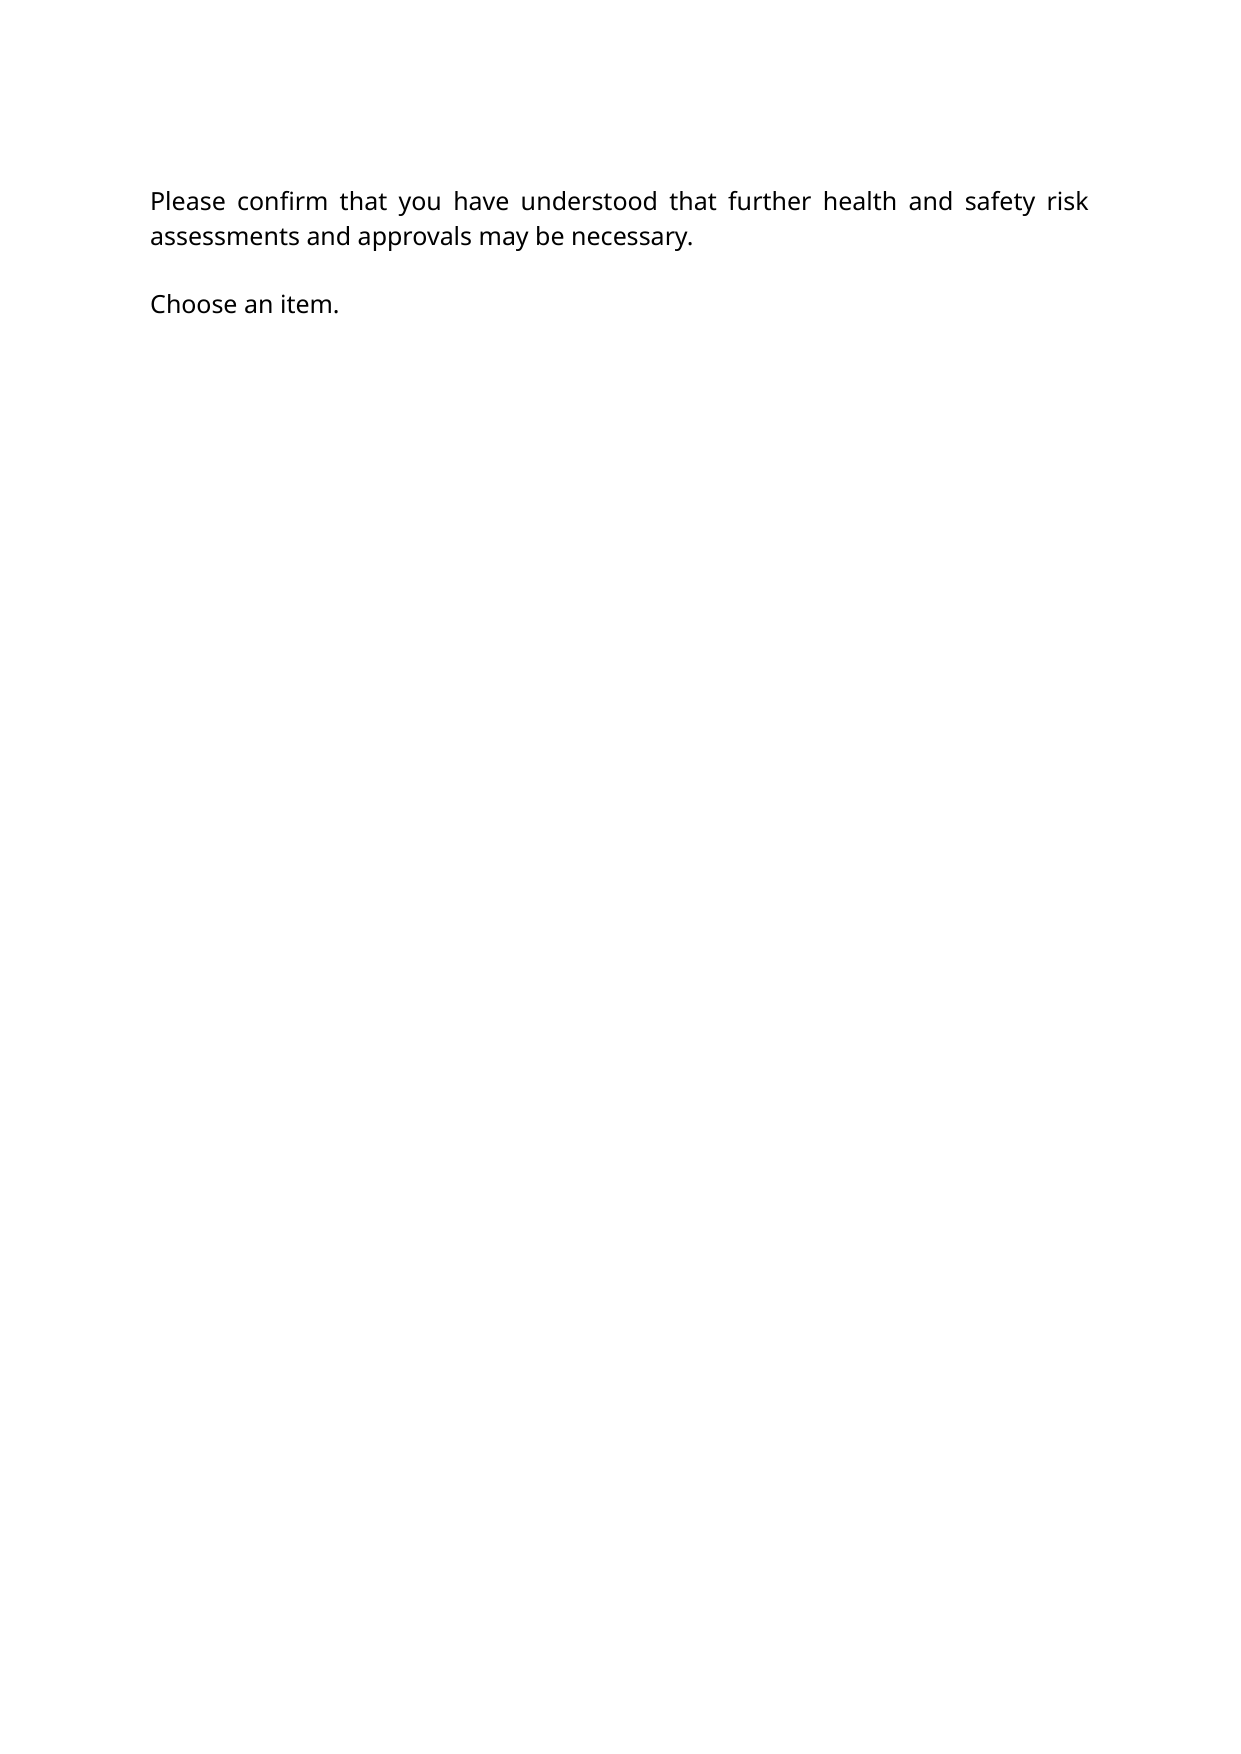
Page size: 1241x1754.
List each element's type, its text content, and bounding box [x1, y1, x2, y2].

text Please confirm that you have understood that further health and safety risk assessments and approvals may be necessary. [150, 184, 1090, 252]
